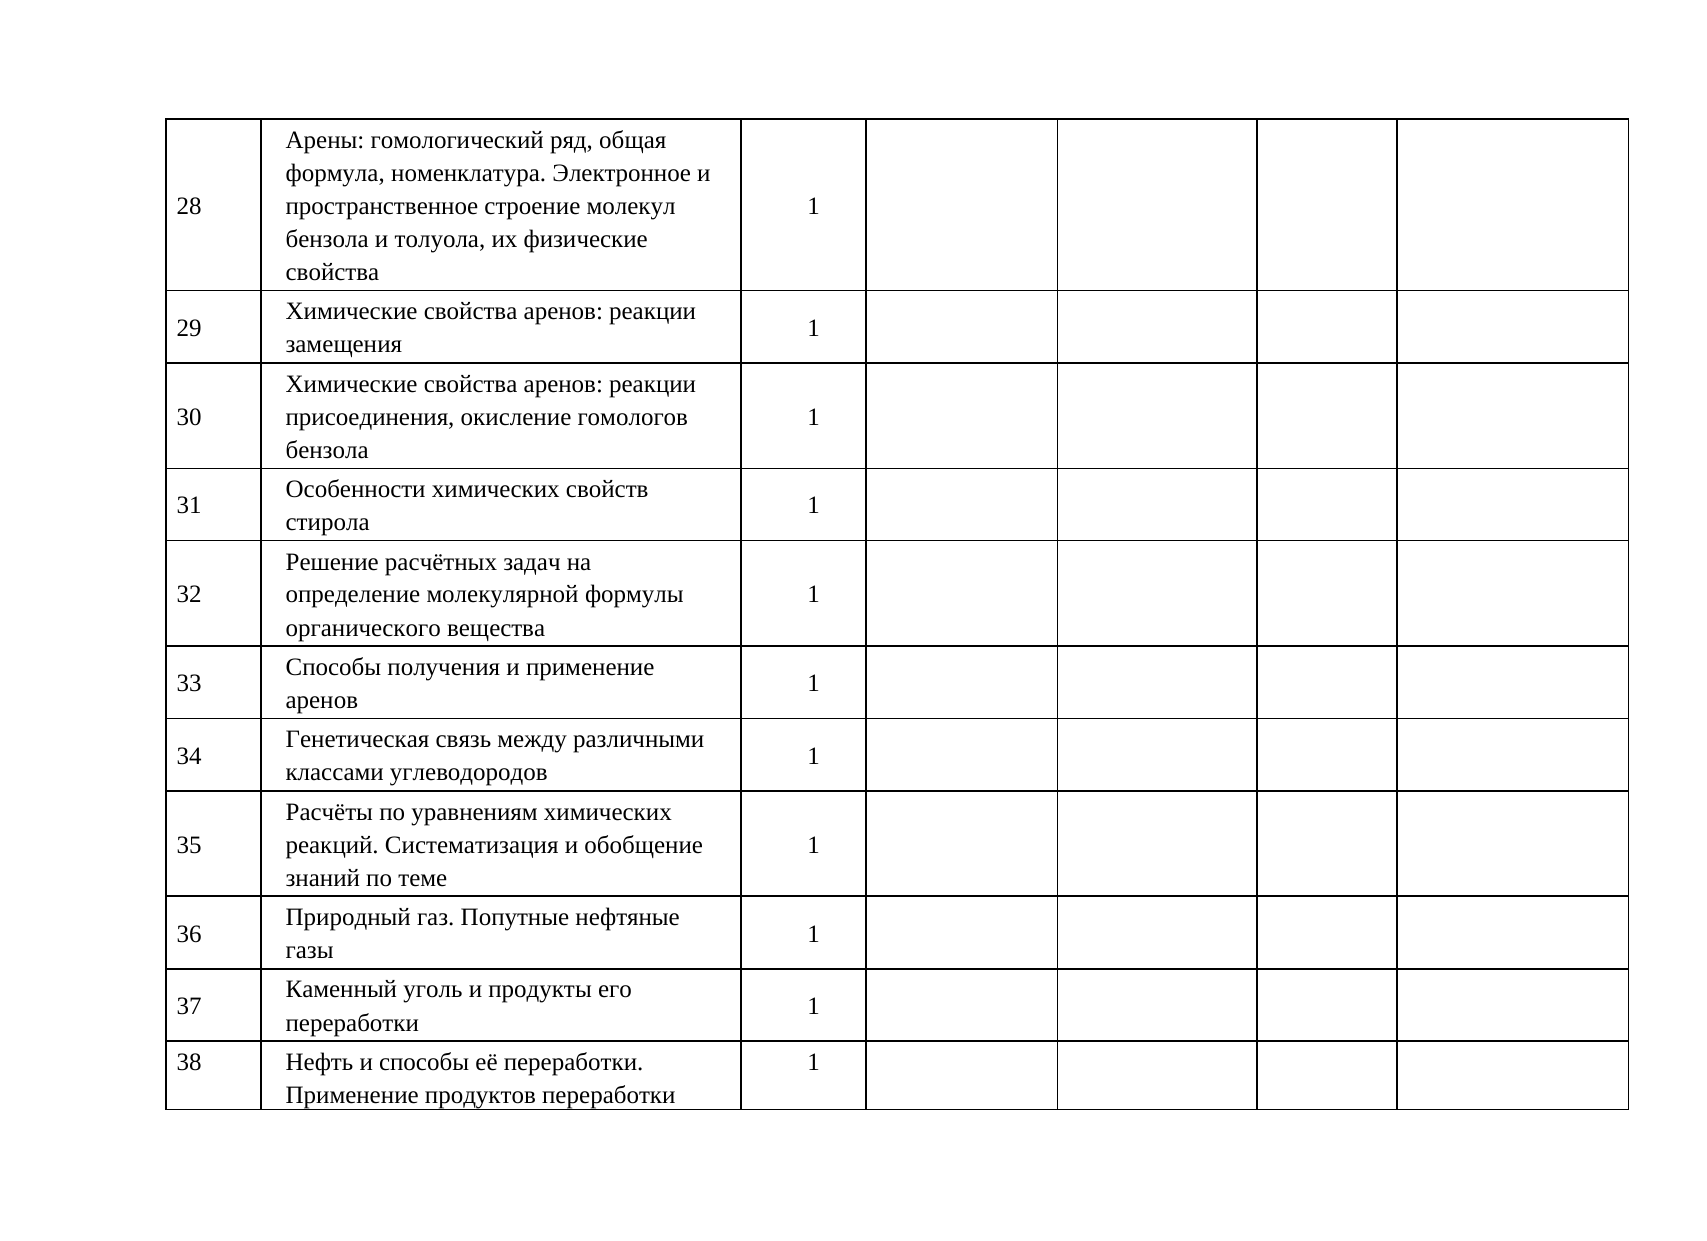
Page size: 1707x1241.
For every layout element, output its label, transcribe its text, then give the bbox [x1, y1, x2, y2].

table_cell [1398, 469, 1628, 540]
table_cell [1058, 120, 1256, 289]
table_cell [1058, 792, 1256, 895]
table_cell 1 [742, 719, 865, 790]
table_cell [1058, 647, 1256, 718]
table_cell [1258, 970, 1396, 1040]
table_cell Особенности химических свойств стирола [262, 469, 740, 540]
table_cell [867, 897, 1057, 968]
table_cell 1 [742, 469, 865, 540]
table_cell [867, 541, 1057, 645]
table_cell [1258, 291, 1396, 362]
table_cell 31 [167, 469, 260, 540]
table_cell Решение расчётных задач на определение молекулярной формулы органического вещества [262, 541, 740, 645]
table_cell Каменный уголь и продукты его переработки [262, 970, 740, 1040]
table_cell [1058, 291, 1256, 362]
table_cell [867, 970, 1057, 1040]
table_cell 30 [167, 364, 260, 467]
table_cell [867, 719, 1057, 790]
table_cell [1398, 291, 1628, 362]
table_cell [1398, 364, 1628, 467]
table_cell [1258, 364, 1396, 467]
table_cell [1258, 792, 1396, 895]
table_cell [1398, 792, 1628, 895]
table_cell 1 [742, 364, 865, 467]
table_cell [1058, 1042, 1256, 1109]
table_cell 1 [742, 970, 865, 1040]
table_cell Генетическая связь между различными классами углеводородов [262, 719, 740, 790]
table_cell Химические свойства аренов: реакции присоединения, окисление гомологов бензола [262, 364, 740, 467]
table_cell [1058, 469, 1256, 540]
table_cell 33 [167, 647, 260, 718]
table_cell [1398, 647, 1628, 718]
table_cell 1 [742, 120, 865, 289]
table_cell [1258, 120, 1396, 289]
table_cell [867, 364, 1057, 467]
table_cell [1058, 541, 1256, 645]
table_cell [1258, 647, 1396, 718]
table_cell [1258, 541, 1396, 645]
table_cell [1398, 970, 1628, 1040]
table_cell [1258, 469, 1396, 540]
table_cell 34 [167, 719, 260, 790]
table_cell [1058, 719, 1256, 790]
table_cell [867, 1042, 1057, 1109]
table_cell 38 [167, 1042, 260, 1109]
table_cell [1398, 120, 1628, 289]
table_cell [1058, 364, 1256, 467]
table_cell [1398, 719, 1628, 790]
table_cell [867, 792, 1057, 895]
table_cell [867, 291, 1057, 362]
table_cell [1398, 897, 1628, 968]
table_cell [262, 1042, 740, 1109]
table_cell Способы получения и применение аренов [262, 647, 740, 718]
table_cell Природный газ. Попутные нефтяные газы [262, 897, 740, 968]
table_cell [867, 469, 1057, 540]
table_cell Химические свойства аренов: реакции замещения [262, 291, 740, 362]
table_cell Арены: гомологический ряд, общая формула, номенклатура. Электронное и пространственное строение молекул бензола и толуола, их физические свойства [262, 120, 740, 289]
table_cell 36 [167, 897, 260, 968]
table_cell [1398, 541, 1628, 645]
table_cell 28 [167, 120, 260, 289]
table_cell 1 [742, 1042, 865, 1109]
table_cell [1258, 1042, 1396, 1109]
table_cell 37 [167, 970, 260, 1040]
table_cell 1 [742, 792, 865, 895]
table_cell Расчёты по уравнениям химических реакций. Систематизация и обобщение знаний по теме [262, 792, 740, 895]
table_cell [867, 647, 1057, 718]
table_cell [1058, 897, 1256, 968]
table_cell [1398, 1042, 1628, 1109]
table_cell 35 [167, 792, 260, 895]
table_cell 1 [742, 291, 865, 362]
table_cell [1258, 897, 1396, 968]
table_cell 32 [167, 541, 260, 645]
table_cell [1058, 970, 1256, 1040]
table_cell 29 [167, 291, 260, 362]
table_cell 1 [742, 541, 865, 645]
table_cell 1 [742, 897, 865, 968]
table_cell [867, 120, 1057, 289]
table_cell 1 [742, 647, 865, 718]
table_cell [1258, 719, 1396, 790]
